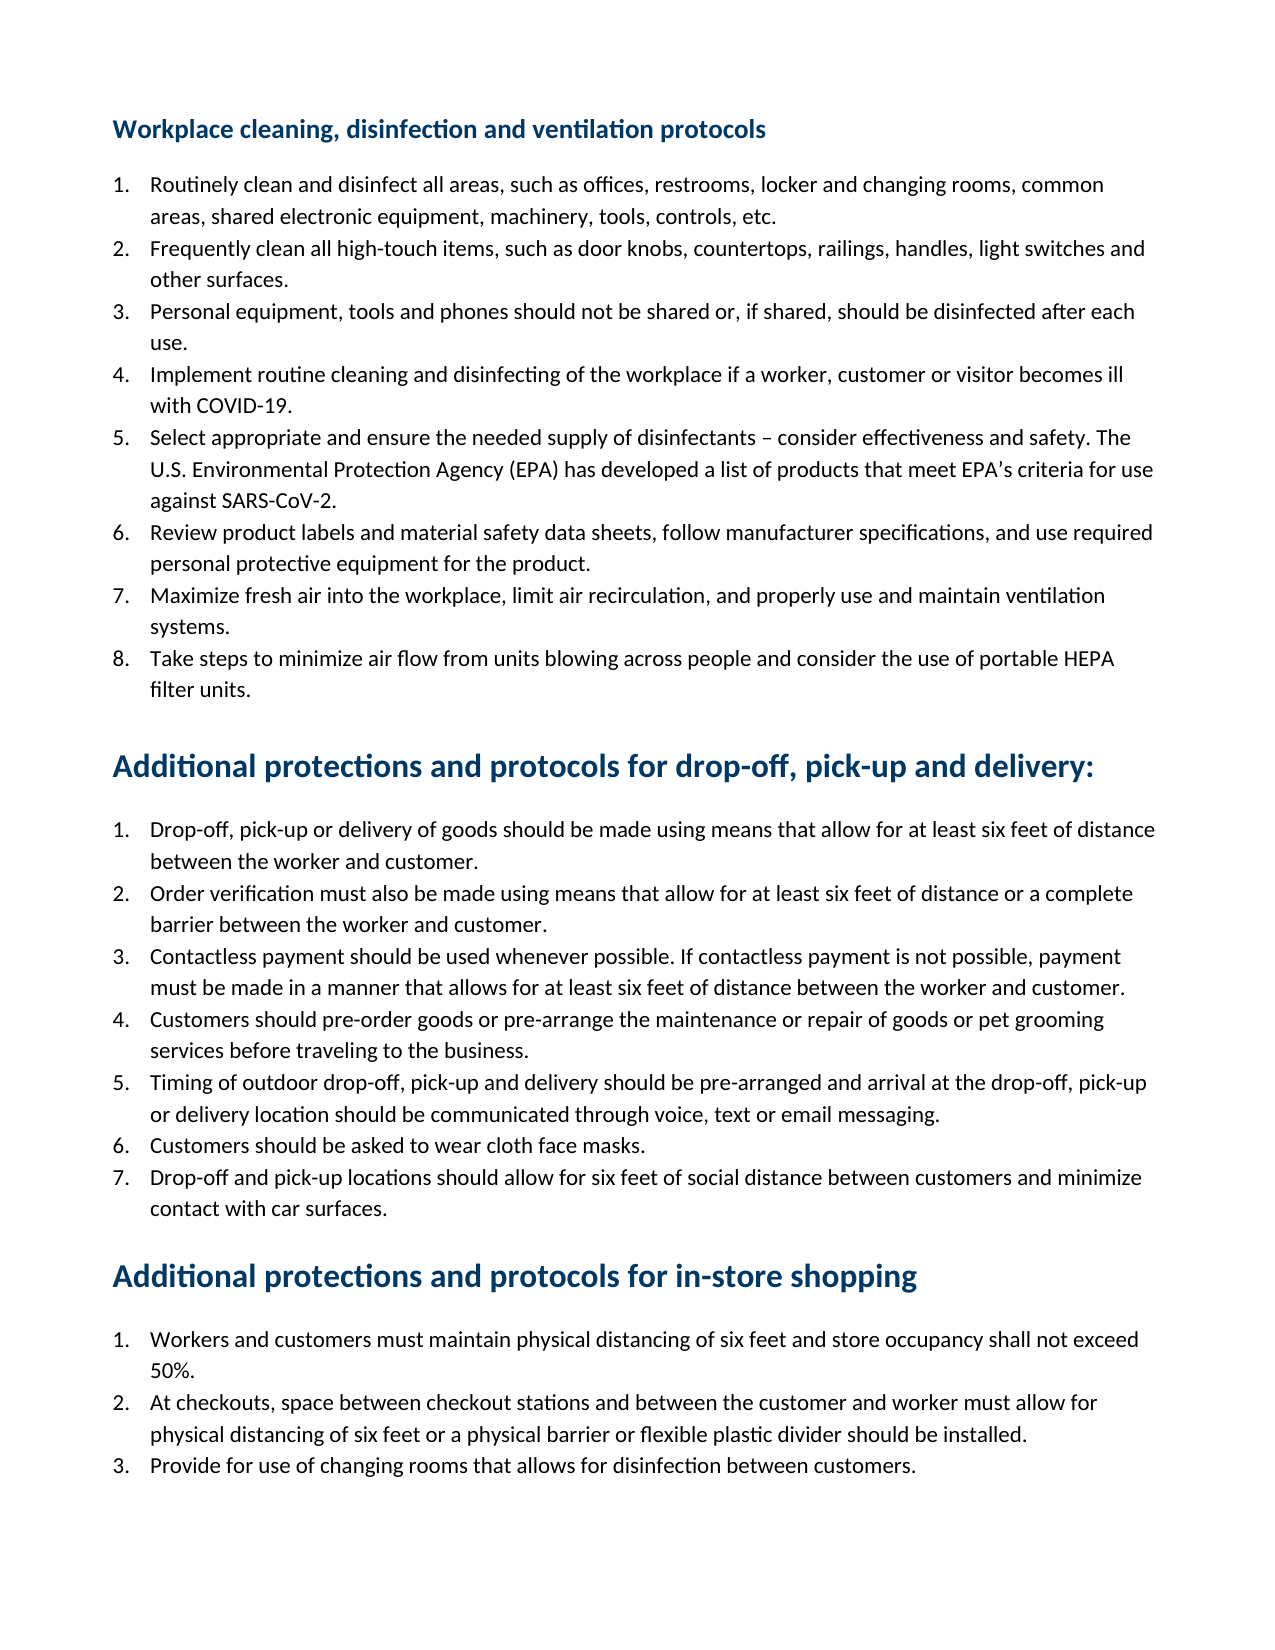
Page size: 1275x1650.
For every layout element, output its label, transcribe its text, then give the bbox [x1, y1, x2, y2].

list Routinely clean and disinfect all areas, such as offices, restrooms, locker and changing rooms, common areas, shared electronic equipment, machinery, tools, controls, etc. [112, 171, 1162, 230]
text Additional protections and protocols for in-store shopping [112, 1255, 1162, 1296]
list Customers should be asked to wear cloth face masks. [112, 1131, 1162, 1159]
list Take steps to minimize air flow from units blowing across people and consider the use of portable HEPA filter units. [112, 644, 1162, 704]
list Frequently clean all high-touch items, such as door knobs, countertops, railings, handles, light switches and other surfaces. [112, 234, 1162, 293]
list Provide for use of changing rooms that allows for disinfection between customers. [112, 1451, 1162, 1479]
subtitle Additional protections and protocols for drop-off, pick-up and delivery: [112, 745, 1162, 785]
list Order verification must also be made using means that allow for at least six feet of distance or a complete barrier between the worker and customer. [112, 879, 1162, 938]
list Contactless payment should be used whenever possible. If contactless payment is not possible, payment must be made in a manner that allows for at least six feet of distance between the worker and customer. [112, 942, 1162, 1001]
list Timing of outdoor drop-off, pick-up and delivery should be pre-arranged and arrival at the drop-off, pick-up or delivery location should be communicated through voice, text or email messaging. [112, 1068, 1162, 1128]
list Drop-off and pick-up locations should allow for six feet of social distance between customers and minimize contact with car surfaces. [112, 1163, 1162, 1222]
list At checkouts, space between checkout stations and between the customer and worker must allow for physical distancing of six feet or a physical barrier or flexible plastic divider should be installed. [112, 1388, 1162, 1448]
list Review product labels and material safety data sheets, follow manufacturer specifications, and use required personal protective equipment for the product. [112, 518, 1162, 577]
list Drop-off, pick-up or delivery of goods should be made using means that allow for at least six feet of distance between the worker and customer. [112, 816, 1162, 875]
list Workers and customers must maintain physical distancing of six feet and store occupancy shall not exceed 50%. [112, 1325, 1162, 1384]
list Maximize fresh air into the workplace, limit air recirculation, and properly use and maintain ventilation systems. [112, 581, 1162, 641]
list Select appropriate and ensure the needed supply of disinfectants – consider effectiveness and safety. The U.S. Environmental Protection Agency (EPA) has developed a list of products that meet EPA’s criteria for use against SARS-CoV-2. [112, 423, 1162, 514]
list Customers should pre-order goods or pre-arrange the maintenance or repair of goods or pet grooming services before traveling to the business. [112, 1005, 1162, 1064]
list Implement routine cleaning and disinfecting of the workplace if a worker, customer or visitor becomes ill with COVID-19. [112, 360, 1162, 419]
list Personal equipment, tools and phones should not be shared or, if shared, should be disinfected after each use. [112, 297, 1162, 356]
subtitle Workplace cleaning, disinfection and ventilation protocols [112, 112, 1162, 146]
